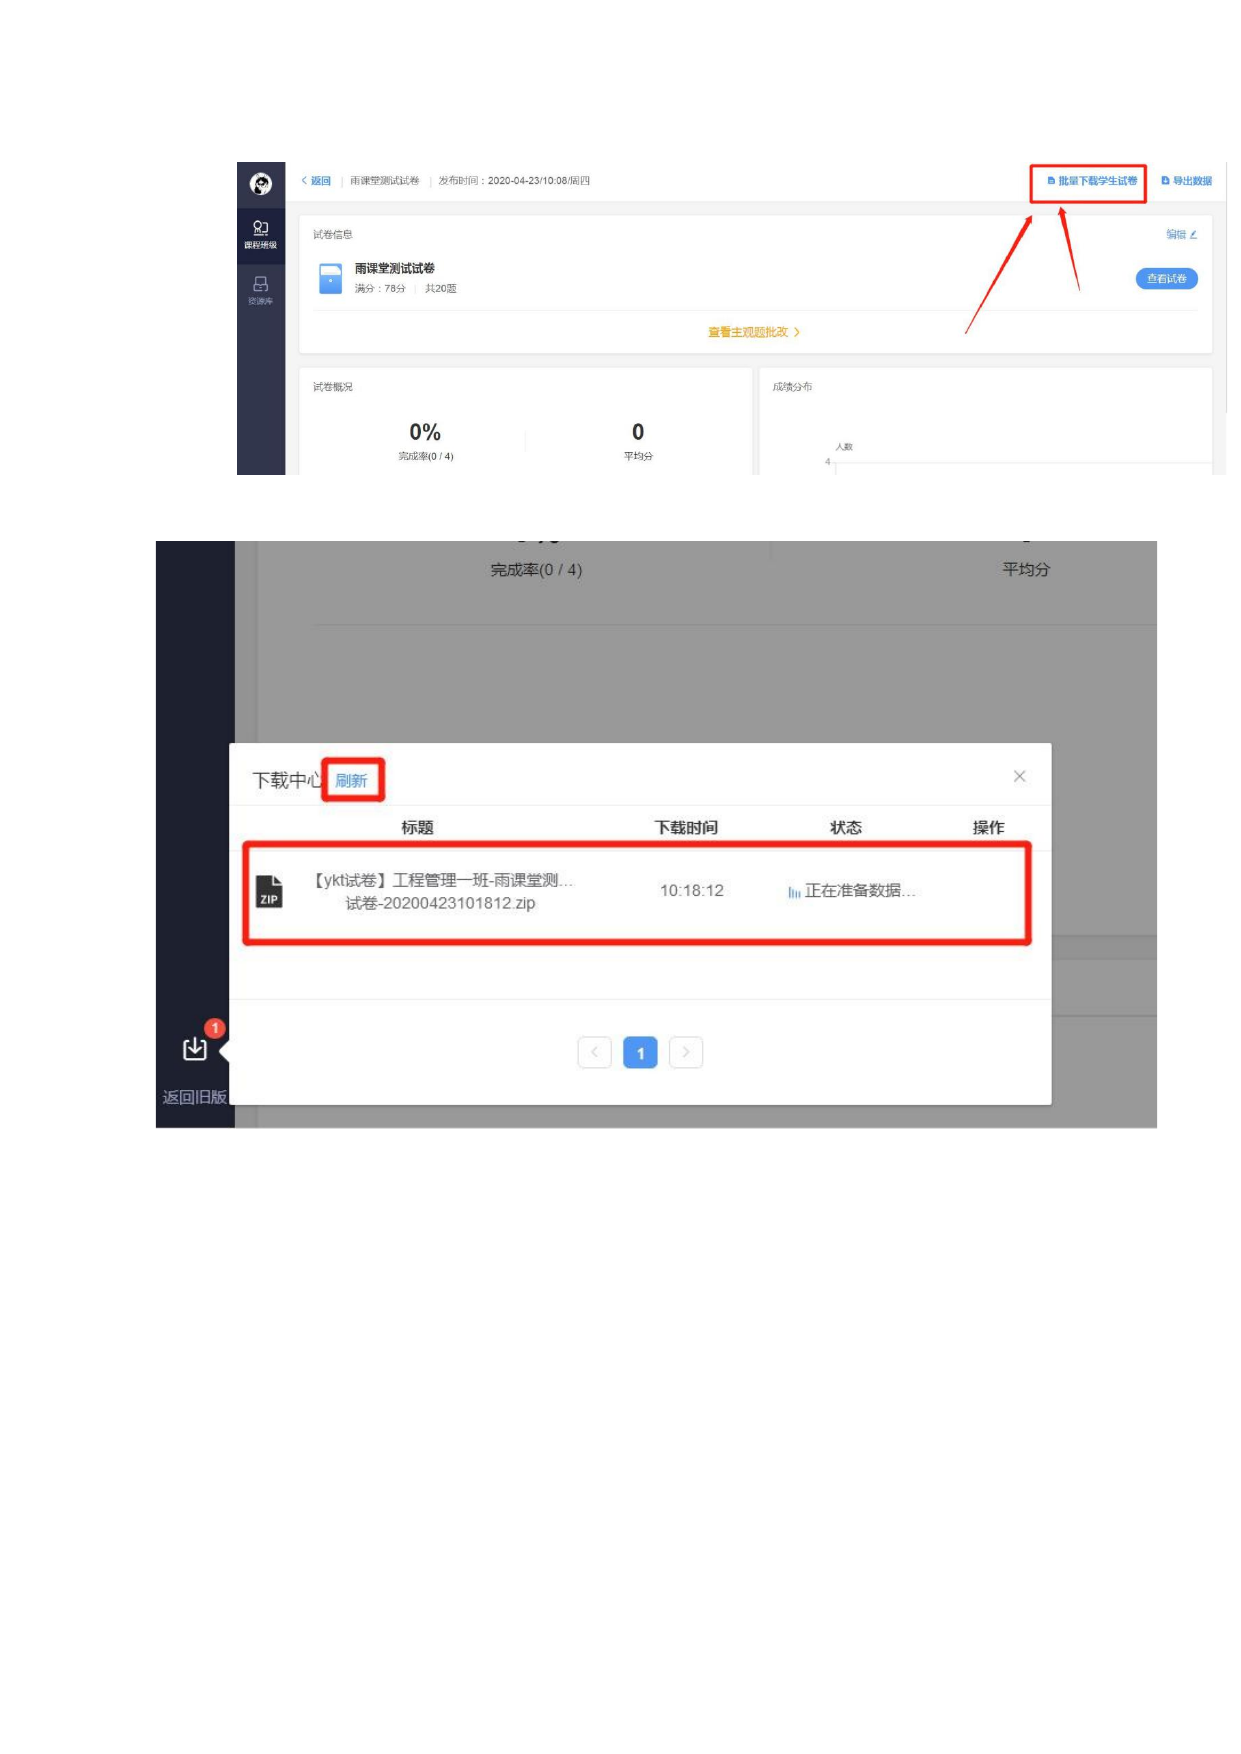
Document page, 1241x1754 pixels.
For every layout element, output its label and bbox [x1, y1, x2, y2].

picture [155, 541, 1158, 1129]
picture [237, 162, 1228, 475]
